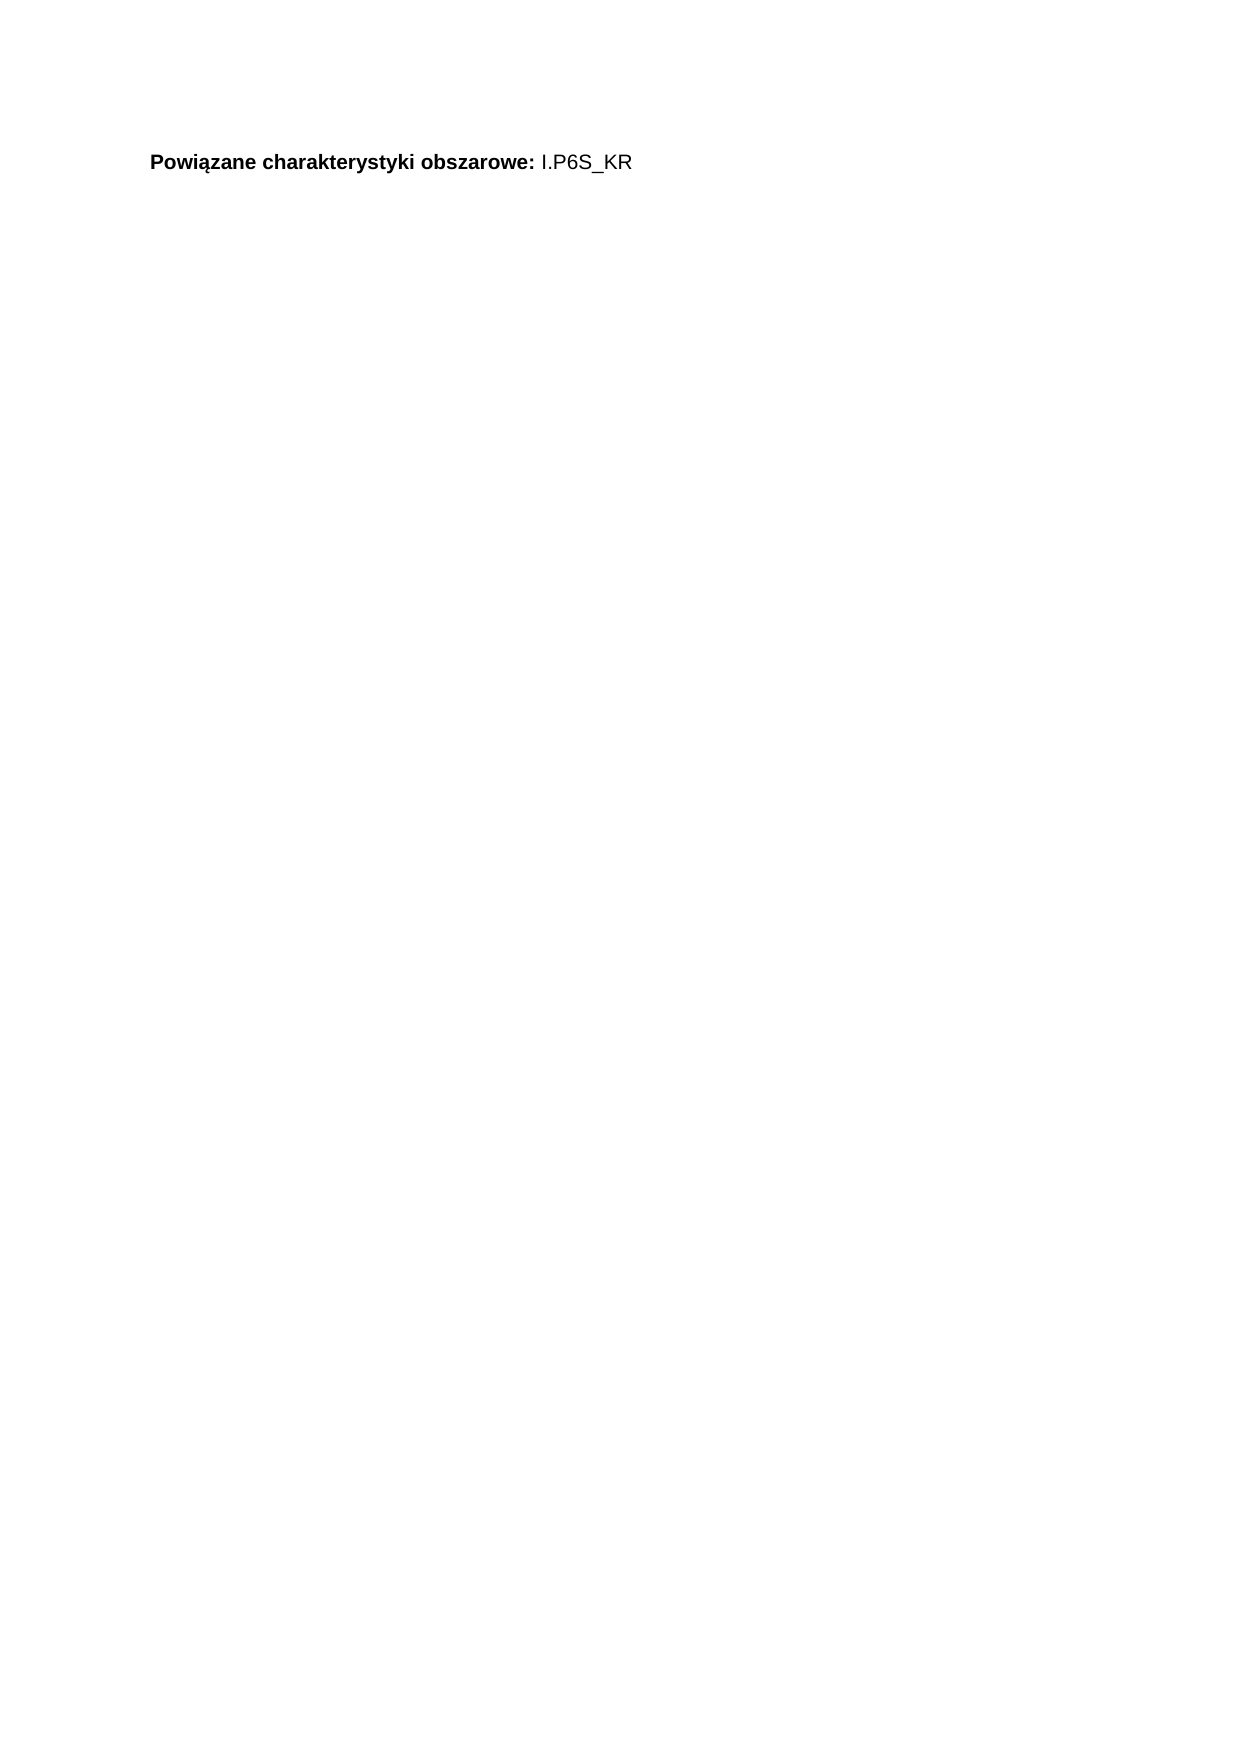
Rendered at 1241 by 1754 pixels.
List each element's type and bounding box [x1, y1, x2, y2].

text [150, 150, 1090, 174]
